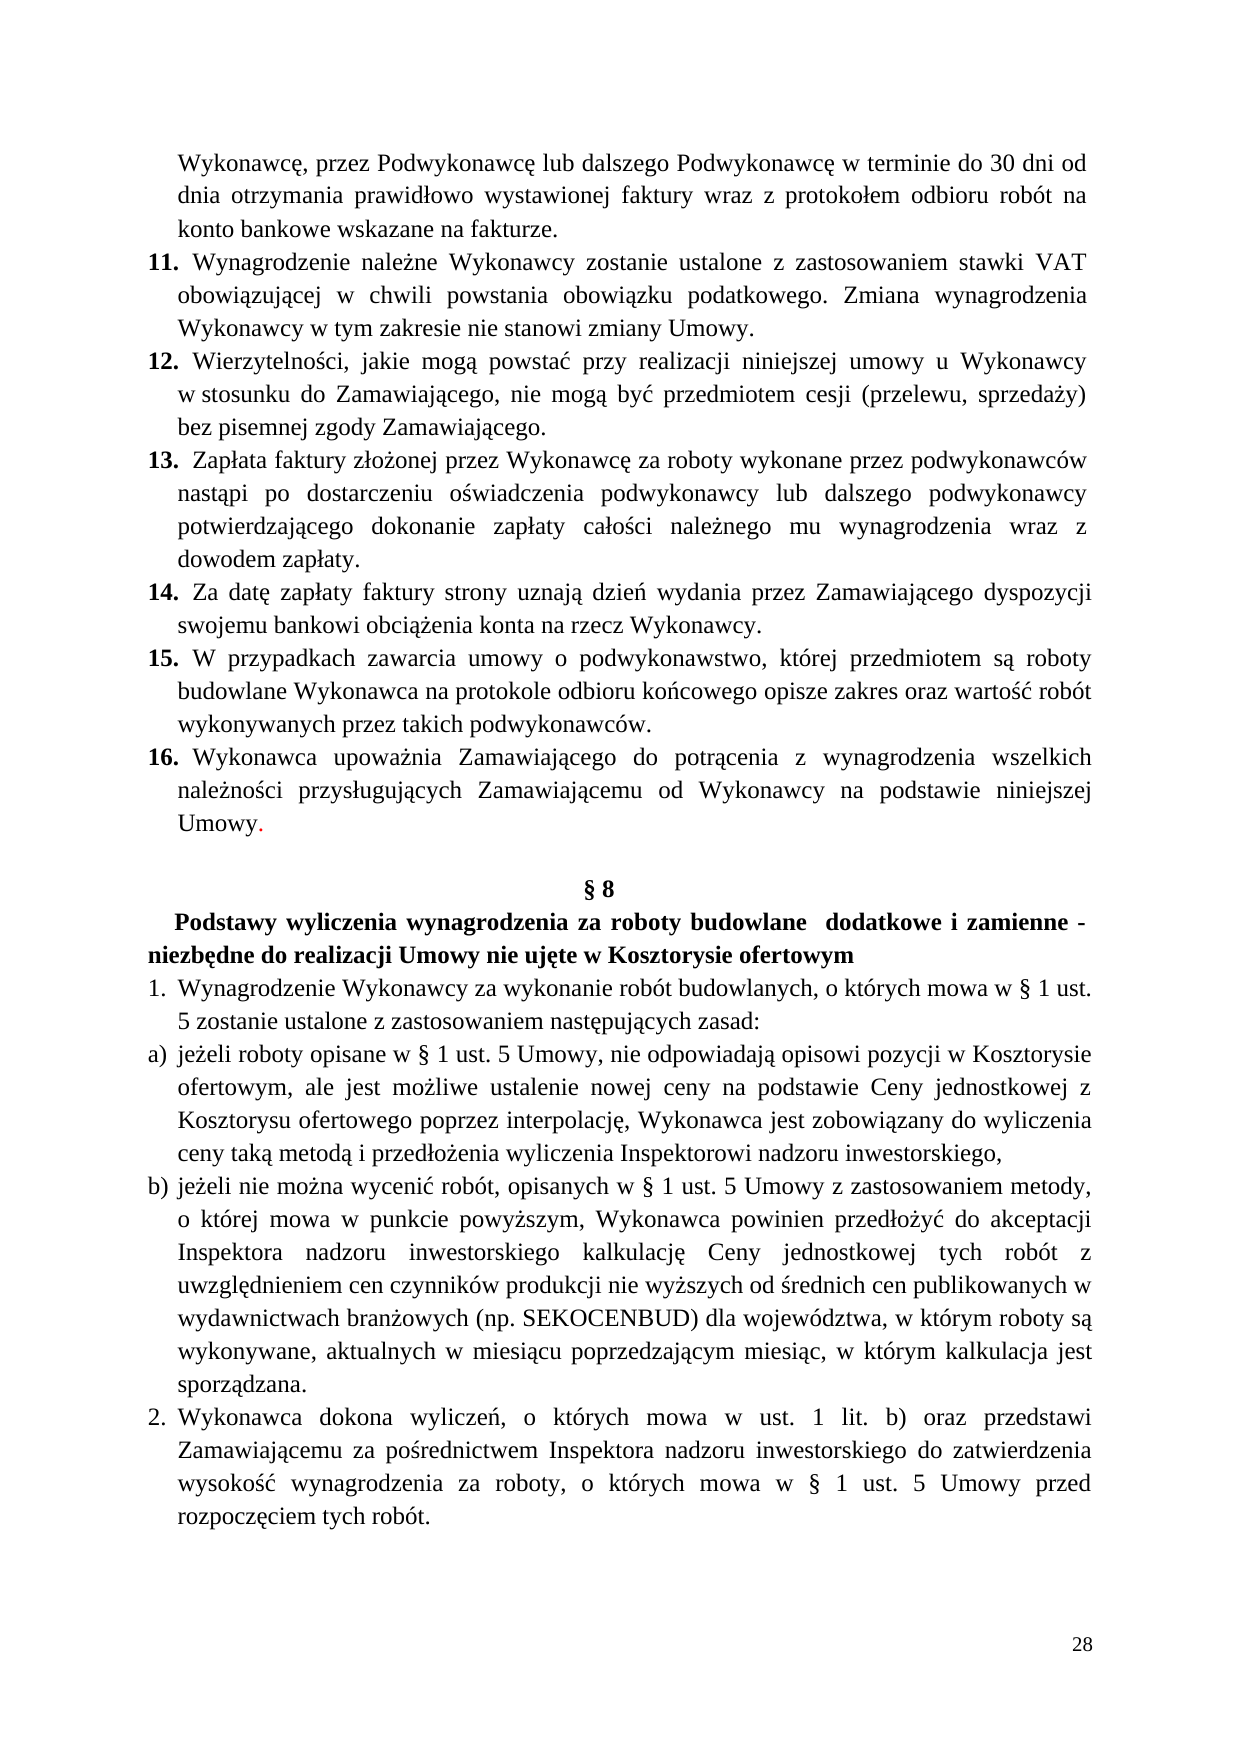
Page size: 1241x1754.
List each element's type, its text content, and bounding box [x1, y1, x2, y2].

list Wierzytelności, jakie mogą powstać przy realizacji niniejszej umowy u Wykonawcy w stosunku do Zamawiającego, nie mogą być przedmiotem cesji (przelewu, sprzedaży) bez pisemnej zgody Zamawiającego. [148, 346, 1087, 441]
list jeżeli nie można wycenić robót, opisanych w § 1 ust. 5 Umowy z zastosowaniem metody, o której mowa w punkcie powyższym, Wykonawca powinien przedłożyć do akceptacji Inspektora nadzoru inwestorskiego kalkulację Ceny jednostkowej tych robót z uwzględnieniem cen czynników produkcji nie wyższych od średnich cen publikowanych w wydawnictwach branżowych (np. SEKOCENBUD) dla województwa, w którym roboty są wykonywane, aktualnych w miesiącu poprzedzającym miesiąc, w którym kalkulacja jest sporządzana. [148, 1171, 1093, 1398]
list Wykonawca upoważnia Zamawiającego do potrącenia z wynagrodzenia wszelkich należności przysługujących Zamawiającemu od Wykonawcy na podstawie niniejszej Umowy. [148, 742, 1093, 837]
text § 8 [110, 874, 1087, 903]
list W przypadkach zawarcia umowy o podwykonawstwo, której przedmiotem są roboty budowlane Wykonawca na protokole odbioru końcowego opisze zakres oraz wartość robót wykonywanych przez takich podwykonawców. [148, 643, 1093, 738]
list Wynagrodzenie Wykonawcy za wykonanie robót budowlanych, o których mowa w § 1 ust. 5 zostanie ustalone z zastosowaniem następujących zasad: [148, 973, 1093, 1035]
list Za datę zapłaty faktury strony uznają dzień wydania przez Zamawiającego dyspozycji swojemu bankowi obciążenia konta na rzecz Wykonawcy. [148, 577, 1093, 639]
text Podstawy wyliczenia wynagrodzenia za roboty budowlane dodatkowe i zamienne - niezbędne do realizacji Umowy nie ujęte w Kosztorysie ofertowym [110, 907, 1087, 969]
list Zapłata faktury złożonej przez Wykonawcę za roboty wykonane przez podwykonawców nastąpi po dostarczeniu oświadczenia podwykonawcy lub dalszego podwykonawcy potwierdzającego dokonanie zapłaty całości należnego mu wynagrodzenia wraz z dowodem zapłaty. [148, 445, 1087, 573]
list Wykonawca dokona wyliczeń, o których mowa w ust. 1 lit. b) oraz przedstawi Zamawiającemu za pośrednictwem Inspektora nadzoru inwestorskiego do zatwierdzenia wysokość wynagrodzenia za roboty, o których mowa w § 1 ust. 5 Umowy przed rozpoczęciem tych robót. [148, 1402, 1093, 1530]
list Wynagrodzenie należne Wykonawcy zostanie ustalone z zastosowaniem stawki VAT obowiązującej w chwili powstania obowiązku podatkowego. Zmiana wynagrodzenia Wykonawcy w tym zakresie nie stanowi zmiany Umowy. [148, 247, 1087, 341]
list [148, 148, 1087, 242]
list jeżeli roboty opisane w § 1 ust. 5 Umowy, nie odpowiadają opisowi pozycji w Kosztorysie ofertowym, ale jest możliwe ustalenie nowej ceny na podstawie Ceny jednostkowej z Kosztorysu ofertowego poprzez interpolację, Wykonawca jest zobowiązany do wyliczenia ceny taką metodą i przedłożenia wyliczenia Inspektorowi nadzoru inwestorskiego, [148, 1039, 1093, 1167]
